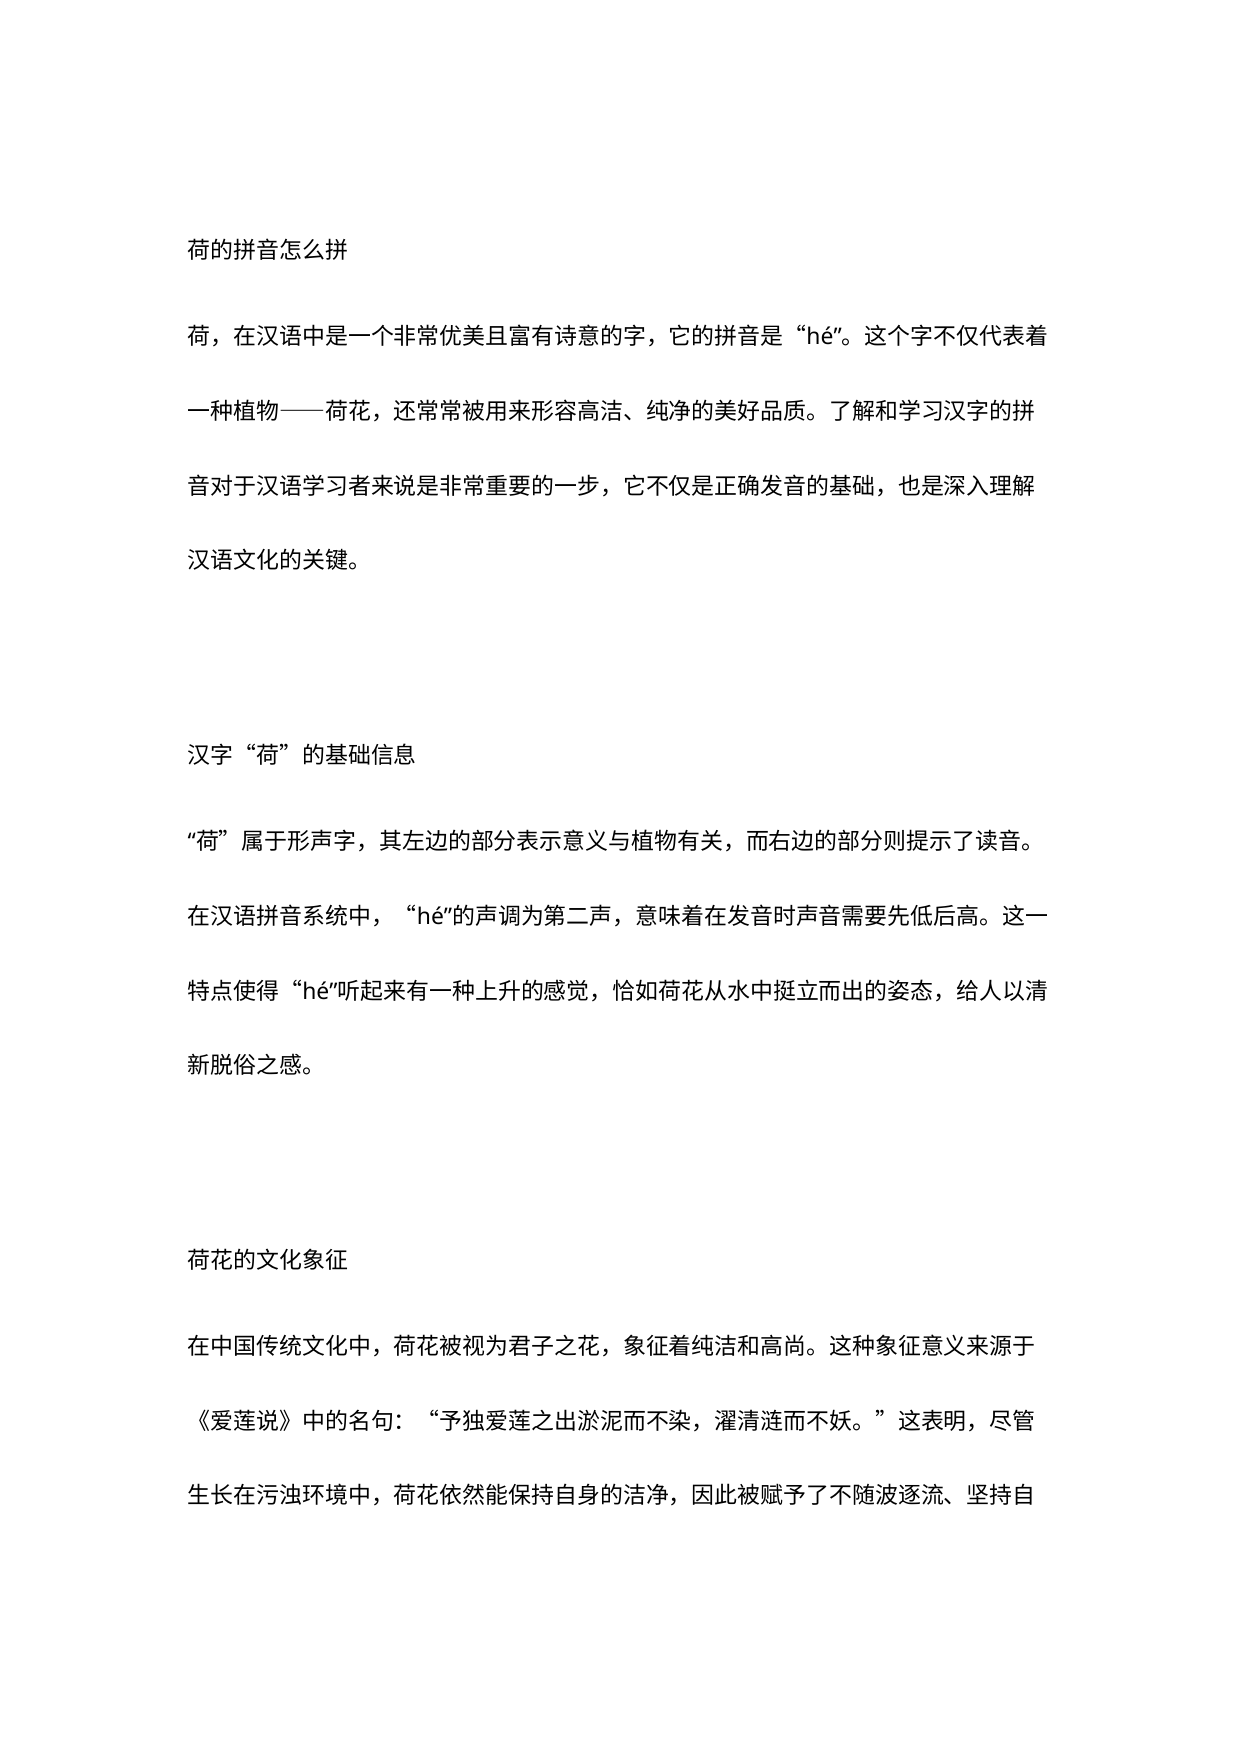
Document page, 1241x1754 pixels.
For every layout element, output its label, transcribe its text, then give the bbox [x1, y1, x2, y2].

text 汉字“荷”的基础信息 [187, 721, 1053, 786]
text 荷花的文化象征 [187, 1226, 1053, 1291]
text 荷，在汉语中是一个非常优美且富有诗意的字，它的拼音是“hé”。这个字不仅代表着一种植物——荷花，还常常被用来形容高洁、纯净的美好品质。了解和学习汉字的拼音对于汉语学习者来说是非常重要的一步，它不仅是正确发音的基础，也是深入理解汉语文化的关键。 [187, 302, 1053, 591]
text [187, 1312, 1053, 1527]
text 荷的拼音怎么拼 [187, 216, 1053, 281]
text “荷”属于形声字，其左边的部分表示意义与植物有关，而右边的部分则提示了读音。在汉语拼音系统中，“hé”的声调为第二声，意味着在发音时声音需要先低后高。这一特点使得“hé”听起来有一种上升的感觉，恰如荷花从水中挺立而出的姿态，给人以清新脱俗之感。 [187, 807, 1053, 1096]
